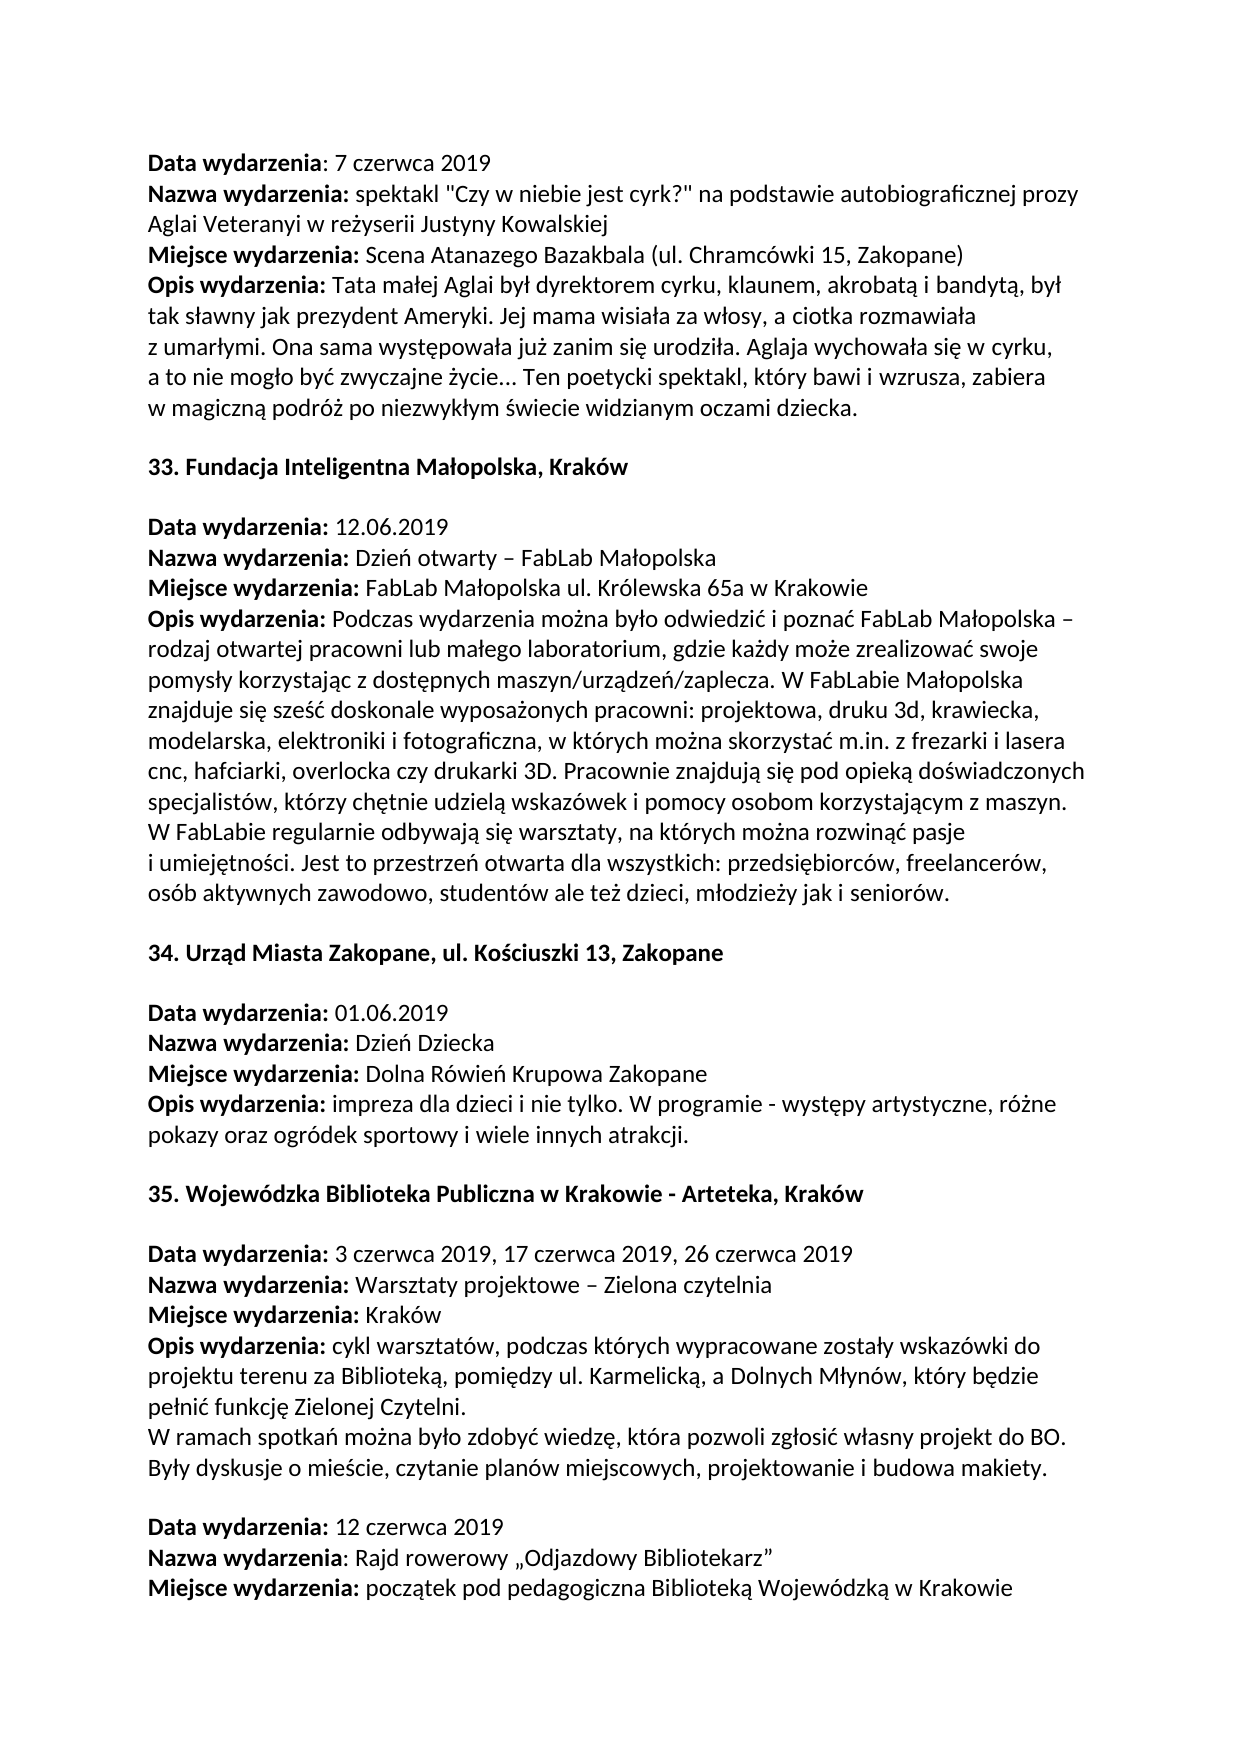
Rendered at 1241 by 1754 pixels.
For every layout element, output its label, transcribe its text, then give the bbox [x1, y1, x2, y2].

text Data wydarzenia: 3 czerwca 2019, 17 czerwca 2019, 26 czerwca 2019 Nazwa wydarzenia: Warsztaty projektowe – Zielona czytelnia Miejsce wydarzenia: Kraków Opis wydarzenia: cykl warsztatów, podczas których wypracowane zostały wskazówki do projektu terenu za Biblioteką, pomiędzy ul. Karmelicką, a Dolnych Młynów, który będzie pełnić funkcję Zielonej Czytelni. W ramach spotkań można było zdobyć wiedzę, która pozwoli zgłosić własny projekt do BO. Były dyskusje o mieście, czytanie planów miejscowych, projektowanie i budowa makiety. [148, 1238, 1093, 1482]
text 35. Wojewódzka Biblioteka Publiczna w Krakowie - Arteteka, Kraków [148, 1178, 1093, 1209]
text Data wydarzenia: 01.06.2019 Nazwa wydarzenia: Dzień Dziecka Miejsce wydarzenia: Dolna Rówień Krupowa Zakopane Opis wydarzenia: impreza dla dzieci i nie tylko. W programie - występy artystyczne, różne pokazy oraz ogródek sportowy i wiele innych atrakcji. [148, 997, 1093, 1149]
text Data wydarzenia: 7 czerwca 2019 Nazwa wydarzenia: spektakl "Czy w niebie jest cyrk?" na podstawie autobiograficznej prozy Aglai Veteranyi w reżyserii Justyny Kowalskiej Miejsce wydarzenia: Scena Atanazego Bazakbala (ul. Chramcówki 15, Zakopane) Opis wydarzenia: Tata małej Aglai był dyrektorem cyrku, klaunem, akrobatą i bandytą, był tak sławny jak prezydent Ameryki. Jej mama wisiała za włosy, a ciotka rozmawiała z umarłymi. Ona sama występowała już zanim się urodziła. Aglaja wychowała się w cyrku, a to nie mogło być zwyczajne życie... Ten poetycki spektakl, który bawi i wzrusza, zabiera w magiczną podróż po niezwykłym świecie widzianym oczami dziecka. [148, 148, 1093, 422]
text 34. Urząd Miasta Zakopane, ul. Kościuszki 13, Zakopane [148, 937, 1093, 968]
text 33. Fundacja Inteligentna Małopolska, Kraków [148, 451, 1093, 482]
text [148, 1512, 1093, 1603]
text Data wydarzenia: 12.06.2019 Nazwa wydarzenia: Dzień otwarty – FabLab Małopolska Miejsce wydarzenia: FabLab Małopolska ul. Królewska 65a w Krakowie Opis wydarzenia: Podczas wydarzenia można było odwiedzić i poznać FabLab Małopolska – rodzaj otwartej pracowni lub małego laboratorium, gdzie każdy może zrealizować swoje pomysły korzystając z dostępnych maszyn/urządzeń/zaplecza. W FabLabie Małopolska znajduje się sześć doskonale wyposażonych pracowni: projektowa, druku 3d, krawiecka, modelarska, elektroniki i fotograficzna, w których można skorzystać m.in. z frezarki i lasera cnc, hafciarki, overlocka czy drukarki 3D. Pracownie znajdują się pod opieką doświadczonych specjalistów, którzy chętnie udzielą wskazówek i pomocy osobom korzystającym z maszyn. W FabLabie regularnie odbywają się warsztaty, na których można rozwinąć pasje i umiejętności. Jest to przestrzeń otwarta dla wszystkich: przedsiębiorców, freelancerów, osób aktywnych zawodowo, studentów ale też dzieci, młodzieży jak i seniorów. [148, 511, 1093, 908]
